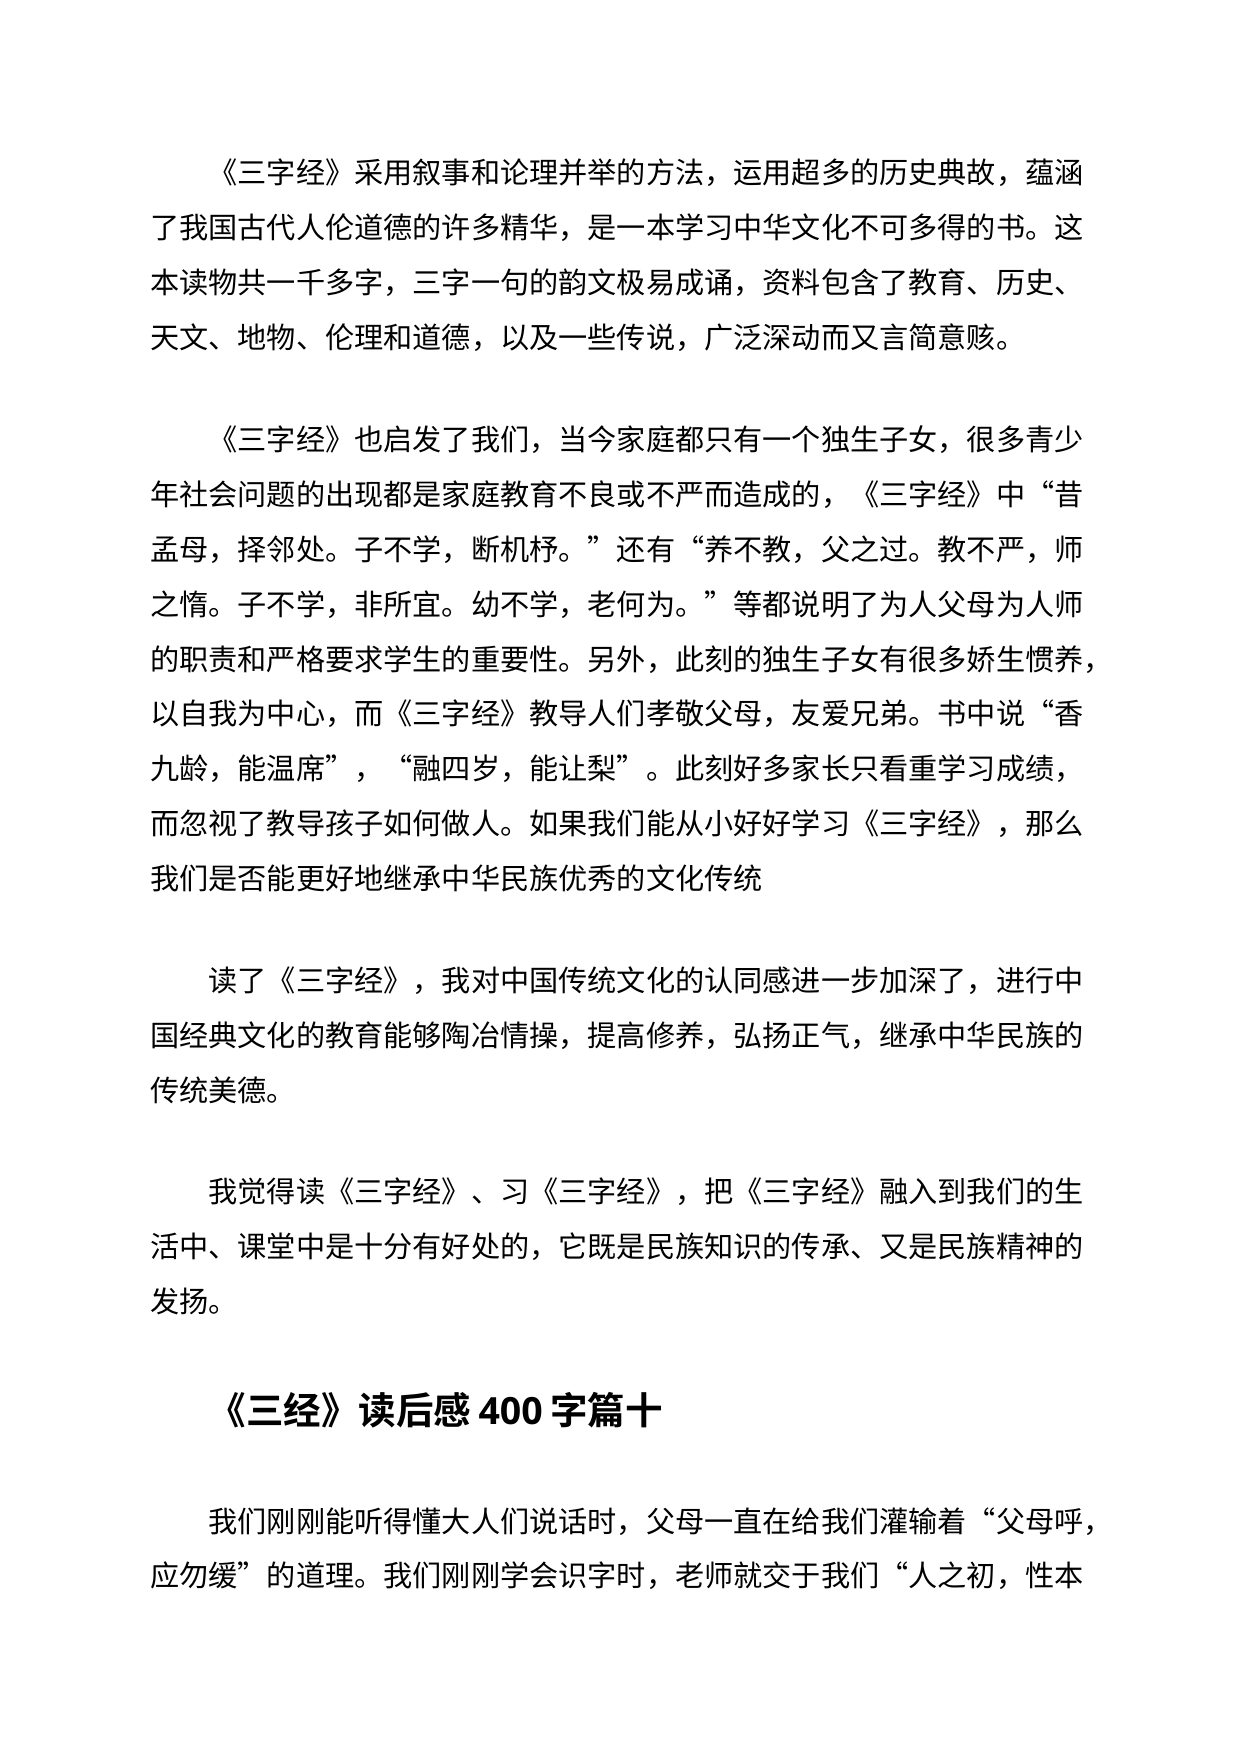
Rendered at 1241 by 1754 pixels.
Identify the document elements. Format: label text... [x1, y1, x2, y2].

text 《三字经》也启发了我们，当今家庭都只有一个独生子女，很多青少年社会问题的出现都是家庭教育不良或不严而造成的，《三字经》中“昔孟母，择邻处。子不学，断机杼。”还有“养不教，父之过。教不严，师之惰。子不学，非所宜。幼不学，老何为。”等都说明了为人父母为人师的职责和严格要求学生的重要性。另外，此刻的独生子女有很多娇生惯养，以自我为中心，而《三字经》教导人们孝敬父母，友爱兄弟。书中说“香九龄，能温席”，“融四岁，能让梨”。此刻好多家长只看重学习成绩，而忽视了教导孩子如何做人。如果我们能从小好好学习《三字经》，那么我们是否能更好地继承中华民族优秀的文化传统 [150, 416, 1090, 898]
text 《三经》读后感400字篇十 [150, 1381, 1090, 1435]
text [150, 1498, 1090, 1595]
text 读了《三字经》，我对中国传统文化的认同感进一步加深了，进行中国经典文化的教育能够陶冶情操，提高修养，弘扬正气，继承中华民族的传统美德。 [150, 957, 1090, 1109]
text 我觉得读《三字经》、习《三字经》，把《三字经》融入到我们的生活中、课堂中是十分有好处的，它既是民族知识的传承、又是民族精神的发扬。 [150, 1169, 1090, 1321]
text 《三字经》采用叙事和论理并举的方法，运用超多的历史典故，蕴涵了我国古代人伦道德的许多精华，是一本学习中华文化不可多得的书。这本读物共一千多字，三字一句的韵文极易成诵，资料包含了教育、历史、天文、地物、伦理和道德，以及一些传说，广泛深动而又言简意赅。 [150, 150, 1090, 357]
